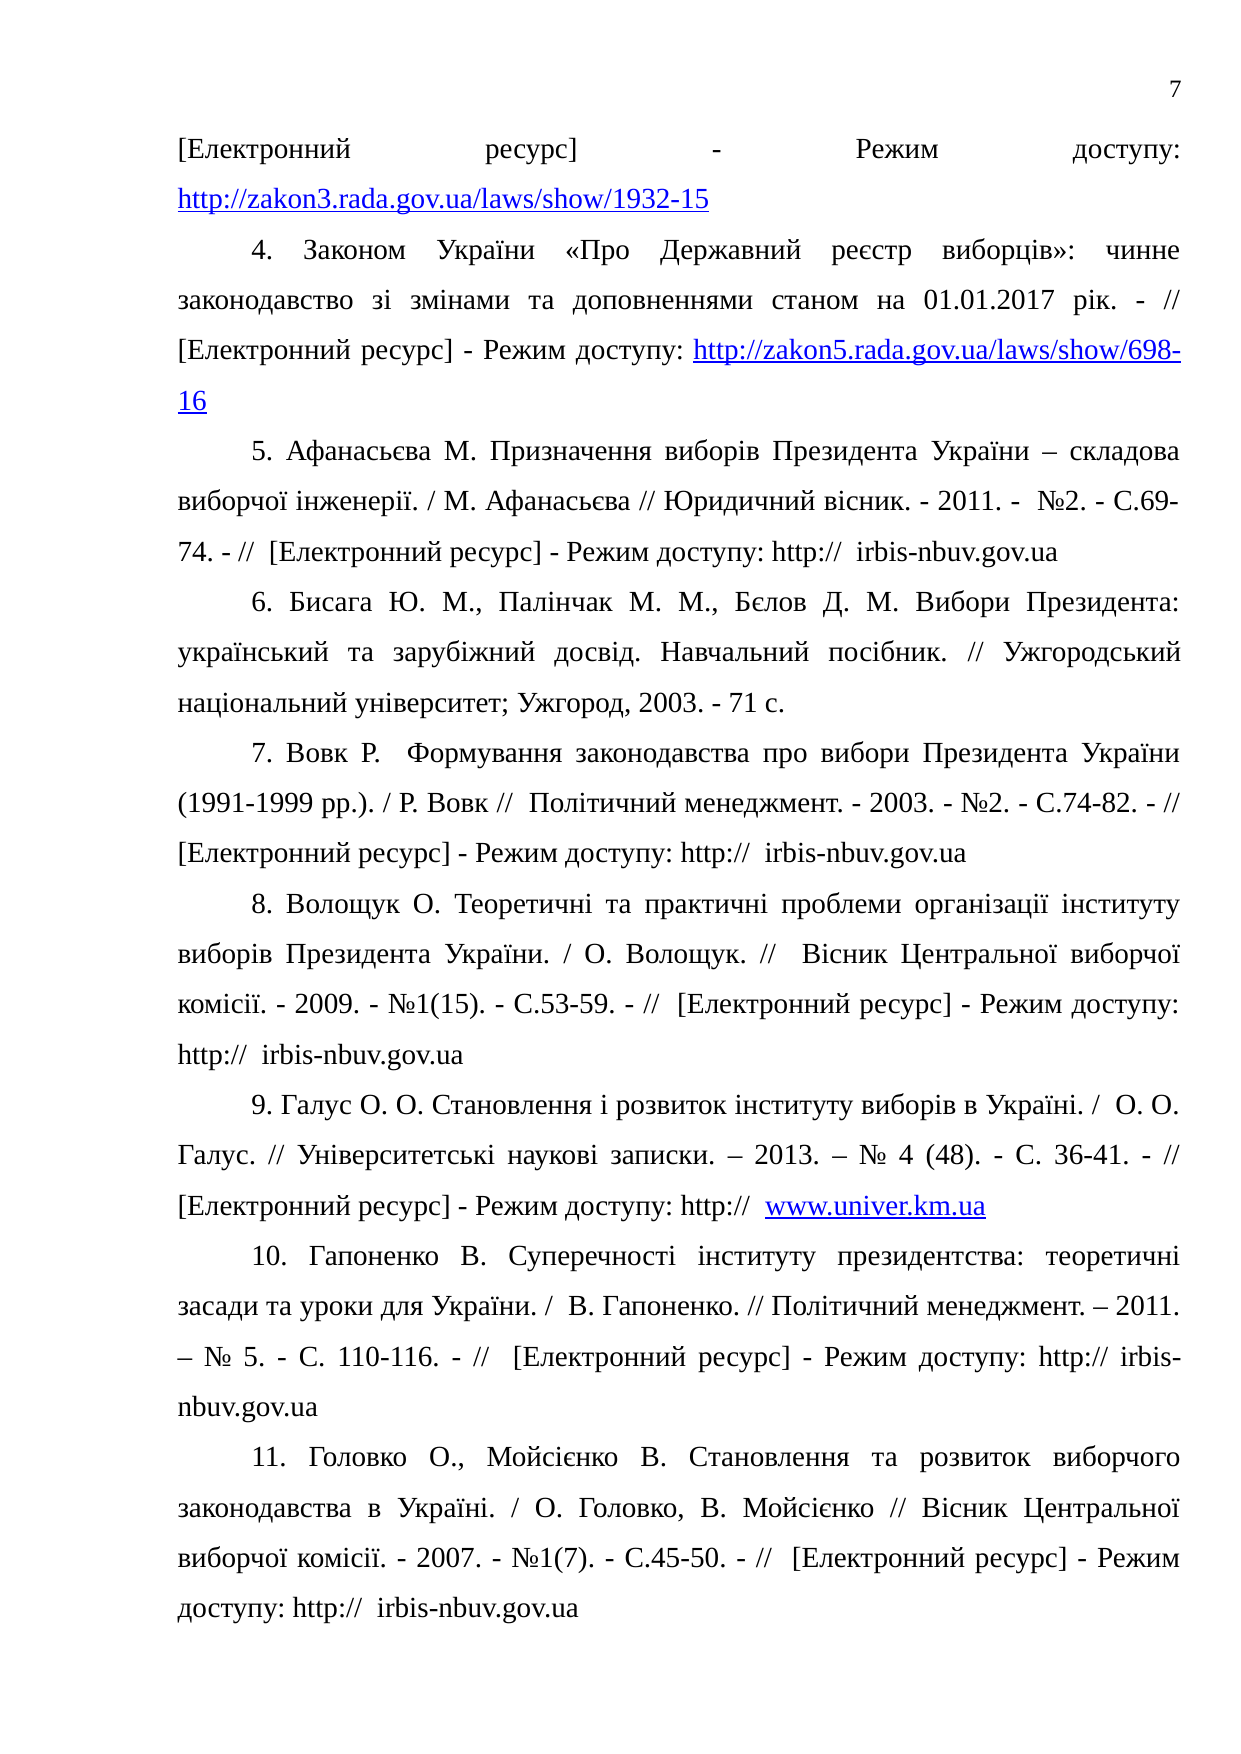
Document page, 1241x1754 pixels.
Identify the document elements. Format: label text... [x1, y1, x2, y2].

text 9. Галус О. О. Становлення і розвиток інституту виборів в Україні. / О. О. Галус. // Університетські наукові записки. – 2013. – № 4 (48). - С. 36-41. - // [Електронний ресурс] - Режим доступу: http:// www.univer.km.ua [177, 1087, 1181, 1221]
text 4. Законом України «Про Державний реєстр виборців»: чинне законодавство зі змінами та доповненнями станом на 01.01.2017 рік. - // [Електронний ресурс] - Режим доступу: http://zakon5.rada.gov.ua/laws/show/698-16 [177, 232, 1181, 416]
text 7. Вовк Р. Формування законодавства про вибори Президента України (1991-1999 рр.). / Р. Вовк // Політичний менеджмент. - 2003. - №2. - С.74-82. - // [Електронний ресурс] - Режим доступу: http:// irbis-nbuv.gov.ua [177, 735, 1181, 869]
text 8. Волощук О. Теоретичні та практичні проблеми організації інституту виборів Президента України. / О. Волощук. // Вісник Центральної виборчої комісії. - 2009. - №1(15). - С.53-59. - // [Електронний ресурс] - Режим доступу: http:// irbis-nbuv.gov.ua [177, 886, 1181, 1070]
text 10. Гапоненко В. Суперечності інституту президентства: теоретичні засади та уроки для України. / В. Гапоненко. // Політичний менеджмент. – 2011. – № 5. - С. 110-116. - // [Електронний ресурс] - Режим доступу: http:// irbis-nbuv.gov.ua [177, 1238, 1181, 1423]
text 11. Головко О., Мойсієнко В. Становлення та розвиток виборчого законодавства в Україні. / О. Головко, В. Мойсієнко // Вісник Центральної виборчої комісії. - 2007. - №1(7). - С.45-50. - // [Електронний ресурс] - Режим доступу: http:// irbis-nbuv.gov.ua [177, 1439, 1181, 1624]
text 5. Афанасьєва М. Призначення виборів Президента України – складова виборчої інженерії. / М. Афанасьєва // Юридичний вісник. - 2011. - №2. - С.69-74. - // [Електронний ресурс] - Режим доступу: http:// irbis-nbuv.gov.ua [177, 433, 1181, 567]
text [177, 131, 1181, 215]
text 6. Бисага Ю. М., Палінчак М. М., Бєлов Д. М. Вибори Президента: український та зарубіжний досвід. Навчальний посібник. // Ужгородський національний університет; Ужгород, 2003. - 71 с. [177, 584, 1181, 718]
